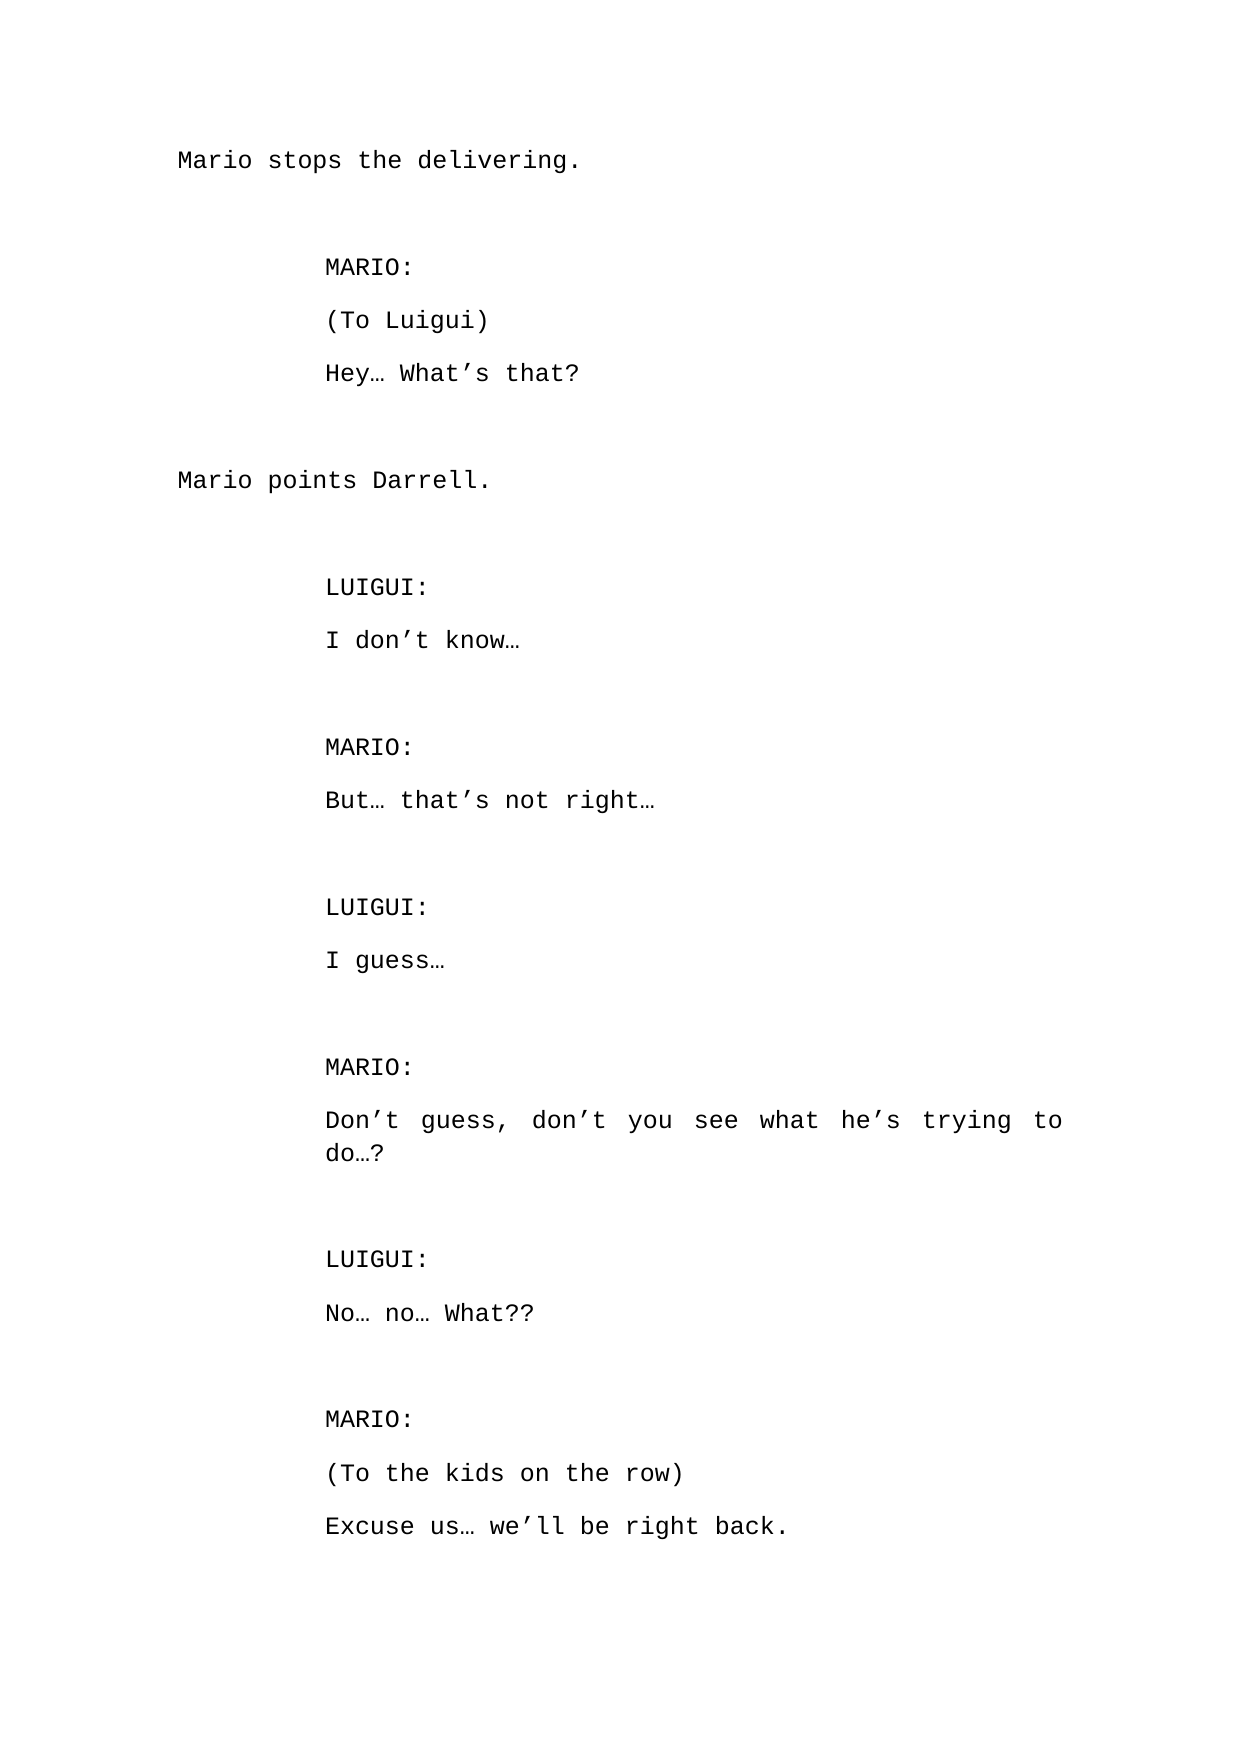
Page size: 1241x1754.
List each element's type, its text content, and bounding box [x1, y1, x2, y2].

text (To the kids on the row) [325, 1460, 1063, 1488]
text But… that’s not right… [325, 788, 1063, 816]
text I guess… [325, 948, 1063, 976]
text MARIO: [325, 254, 1063, 283]
text I don’t know… [325, 628, 1063, 656]
text No… no… What?? [325, 1300, 1063, 1328]
text LUIGUI: [325, 1247, 1063, 1275]
text LUIGUI: [325, 894, 1063, 923]
text Don’t guess, don’t you see what he’s trying to do…? [325, 1108, 1063, 1168]
text LUIGUI: [325, 574, 1063, 603]
text (To Luigui) [325, 308, 1063, 336]
text Excuse us… we’ll be right back. [325, 1513, 1063, 1542]
text Mario stops the delivering. [177, 148, 1063, 176]
text MARIO: [325, 734, 1063, 763]
text Hey… What’s that? [325, 361, 1063, 389]
text Mario points Darrell. [177, 468, 1063, 496]
text MARIO: [325, 1407, 1063, 1435]
text MARIO: [325, 1054, 1063, 1083]
